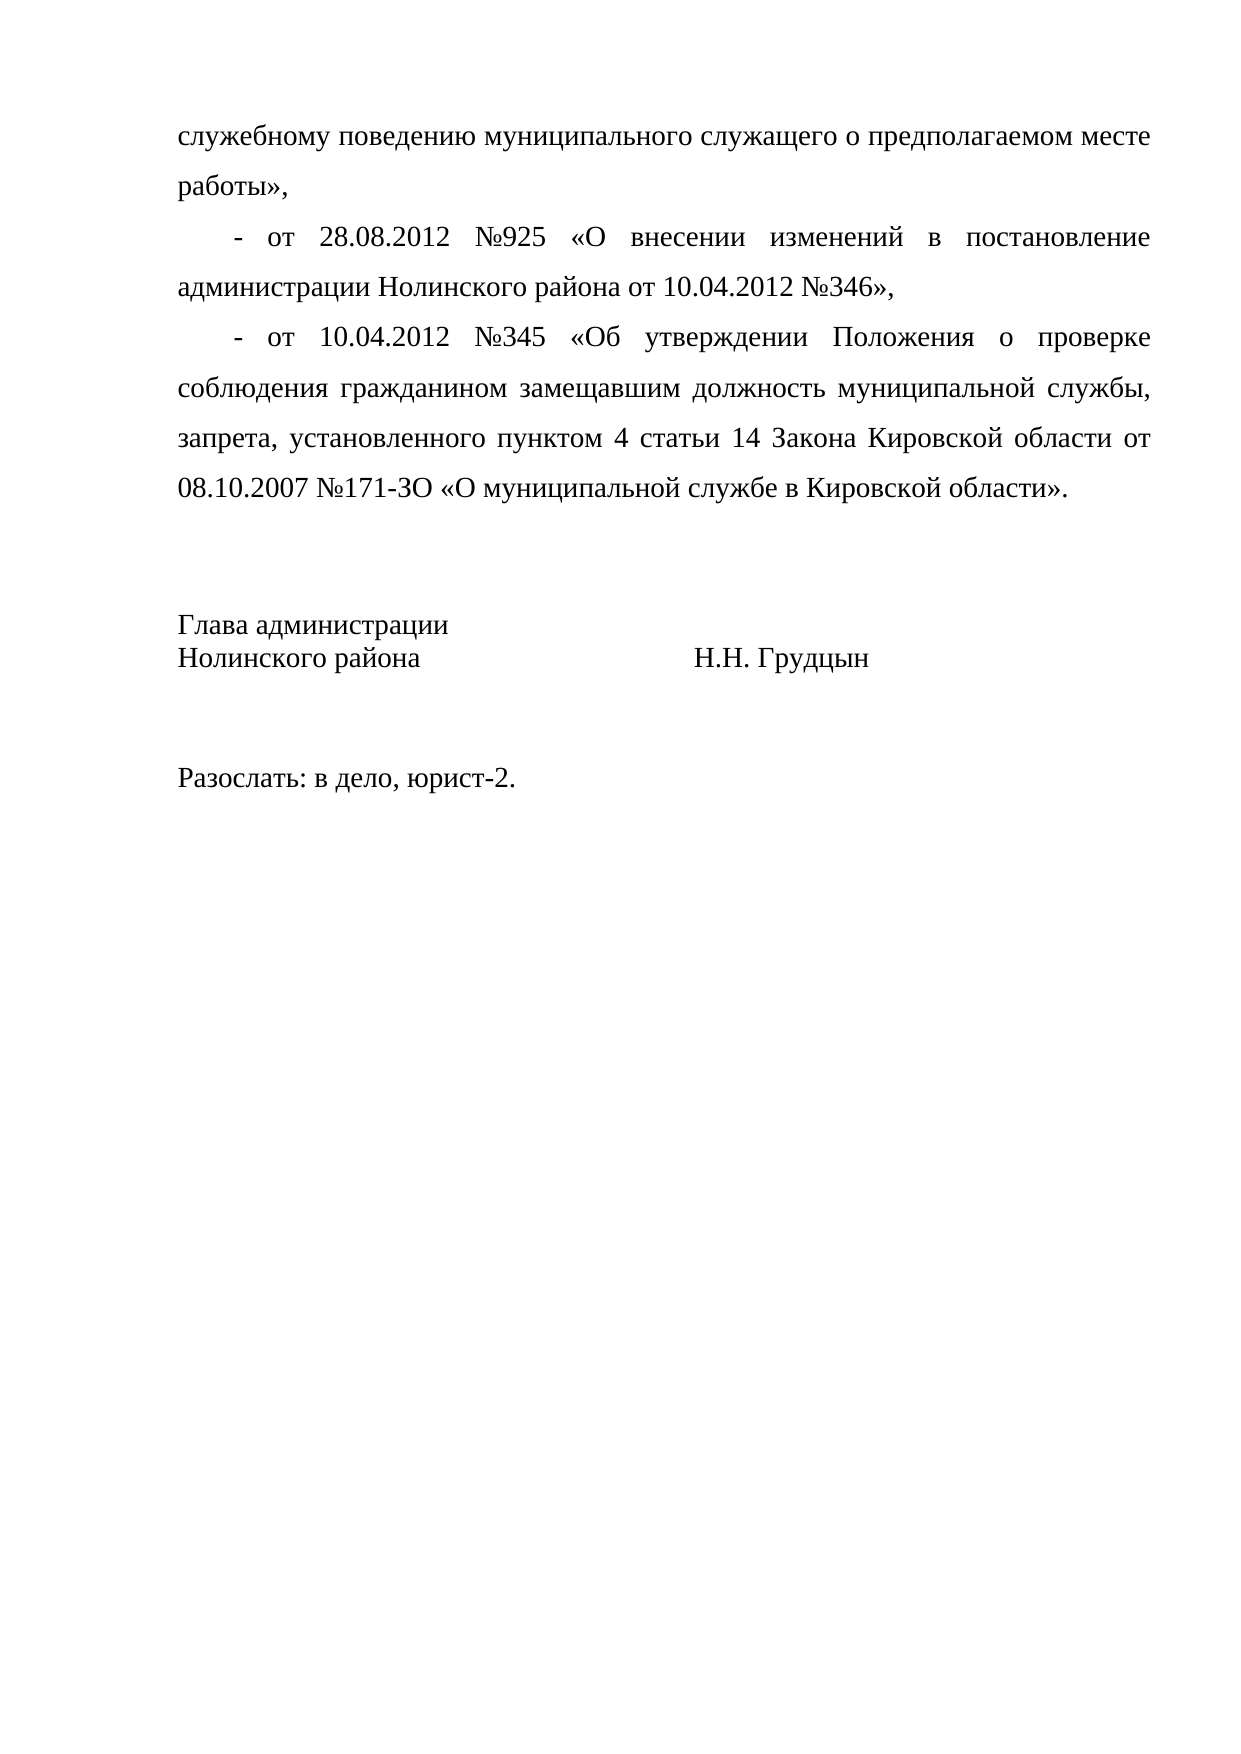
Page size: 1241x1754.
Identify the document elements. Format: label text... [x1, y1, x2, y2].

text Глава администрации [177, 607, 1152, 640]
text Разослать: в дело, юрист-2. [177, 760, 1152, 794]
text Нолинского района Н.Н. Грудцын [177, 640, 1152, 674]
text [177, 118, 1152, 202]
text - от 10.04.2012 №345 «Об утверждении Положения о проверке соблюдения гражданином замещавшим должность муниципальной службы, запрета, установленного пунктом 4 статьи 14 Закона Кировской области от 08.10.2007 №171-ЗО «О муниципальной службе в Кировской области». [177, 319, 1152, 504]
text - от 28.08.2012 №925 «О внесении изменений в постановление администрации Нолинского района от 10.04.2012 №346», [177, 219, 1152, 303]
